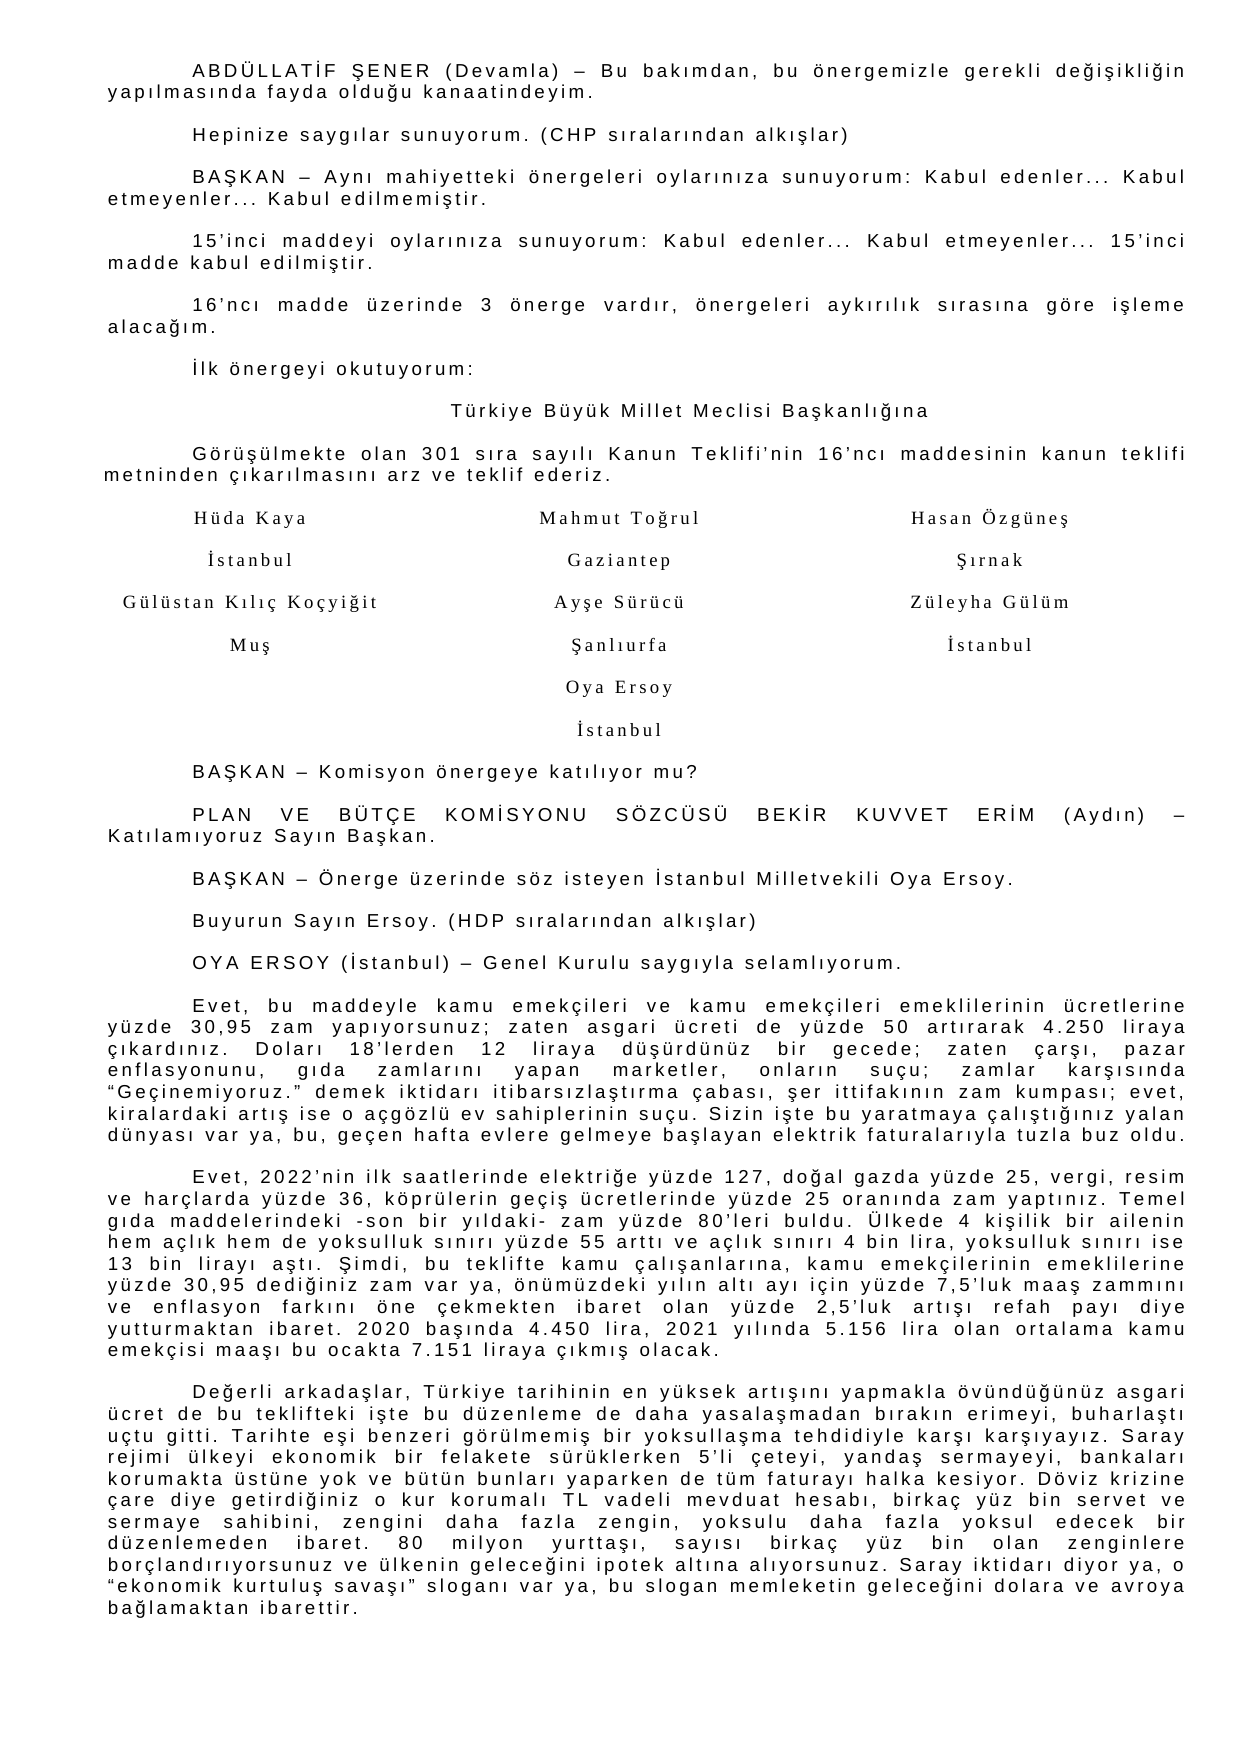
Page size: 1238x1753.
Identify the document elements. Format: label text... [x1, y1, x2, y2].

text Hüda Kaya Mahmut Toğrul Hasan Özgüneş [108, 507, 1186, 528]
text Muş Şanlıurfa İstanbul [108, 634, 1186, 655]
text PLAN VE BÜTÇE KOMİSYONU SÖZCÜSÜ BEKİR KUVVET ERİM (Aydın) – Katılamıyoruz Sayın Başkan. [108, 803, 1186, 847]
text Hepinize saygılar sunuyorum. (CHP sıralarından alkışlar) [108, 124, 1186, 145]
text İstanbul Gaziantep Şırnak [108, 549, 1186, 571]
text Oya Ersoy [108, 676, 1186, 698]
text ABDÜLLATİF ŞENER (Devamla) – Bu bakımdan, bu önergemizle gerekli değişikliğin yapılmasında fayda olduğu kanaatindeyim. [108, 60, 1186, 103]
text 16’ncı madde üzerinde 3 önerge vardır, önergeleri aykırılık sırasına göre işleme alacağım. [108, 294, 1186, 337]
text Gülüstan Kılıç Koçyiğit Ayşe Sürücü Züleyha Gülüm [108, 591, 1186, 613]
text Evet, bu maddeyle kamu emekçileri ve kamu emekçileri emeklilerinin ücretlerine yüzde 30,95 zam yapıyorsunuz; zaten asgari ücreti de yüzde 50 artırarak 4.250 liraya çıkardınız. Doları 18’lerden 12 liraya düşürdünüz bir gecede; zaten çarşı, pazar enflasyonunu, gıda zamlarını yapan marketler, onların suçu; zamlar karşısında “Geçinemiyoruz.” demek iktidarı itibarsızlaştırma çabası, şer ittifakının zam kumpası; evet, kiralardaki artış ise o açgözlü ev sahiplerinin suçu. Sizin işte bu yaratmaya çalıştığınız yalan dünyası var ya, bu, geçen hafta evlere gelmeye başlayan elektrik faturalarıyla tuzla buz oldu. [108, 994, 1186, 1146]
text 15’inci maddeyi oylarınıza sunuyorum: Kabul edenler... Kabul etmeyenler... 15’inci madde kabul edilmiştir. [108, 230, 1186, 273]
text İstanbul [108, 719, 1186, 740]
text Değerli arkadaşlar, Türkiye tarihinin en yüksek artışını yapmakla övündüğünüz asgari ücret de bu teklifteki işte bu düzenleme de daha yasalaşmadan bırakın erimeyi, buharlaştı uçtu gitti. Tarihte eşi benzeri görülmemiş bir yoksullaşma tehdidiyle karşı karşıyayız. Saray rejimi ülkeyi ekonomik bir felakete sürüklerken 5’li çeteyi, yandaş sermayeyi, bankaları korumakta üstüne yok ve bütün bunları yaparken de tüm faturayı halka kesiyor. Döviz krizine çare diye getirdiğiniz o kur korumalı TL vadeli mevduat hesabı, birkaç yüz bin servet ve sermaye sahibini, zengini daha fazla zengin, yoksulu daha fazla yoksul edecek bir düzenlemeden ibaret. 80 milyon yurttaşı, sayısı birkaç yüz bin olan zenginlere borçlandırıyorsunuz ve ülkenin geleceğini ipotek altına alıyorsunuz. Saray iktidarı diyor ya, o “ekonomik kurtuluş savaşı” sloganı var ya, bu slogan memleketin geleceğini dolara ve avroya bağlamaktan ibarettir. [108, 1381, 1186, 1618]
text Görüşülmekte olan 301 sıra sayılı Kanun Teklifi’nin 16’ncı maddesinin kanun teklifi metninden çıkarılmasını arz ve teklif ederiz. [103, 443, 1186, 486]
text Türkiye Büyük Millet Meclisi Başkanlığına [103, 400, 1186, 422]
text Buyurun Sayın Ersoy. (HDP sıralarından alkışlar) [108, 910, 1186, 931]
text İlk önergeyi okutuyorum: [108, 358, 1186, 379]
text BAŞKAN – Aynı mahiyetteki önergeleri oylarınıza sunuyorum: Kabul edenler... Kabul etmeyenler... Kabul edilmemiştir. [108, 166, 1186, 209]
text BAŞKAN – Önerge üzerinde söz isteyen İstanbul Milletvekili Oya Ersoy. [108, 867, 1186, 889]
text OYA ERSOY (İstanbul) – Genel Kurulu saygıyla selamlıyorum. [108, 952, 1186, 974]
text BAŞKAN – Komisyon önergeye katılıyor mu? [108, 761, 1186, 783]
text Evet, 2022’nin ilk saatlerinde elektriğe yüzde 127, doğal gazda yüzde 25, vergi, resim ve harçlarda yüzde 36, köprülerin geçiş ücretlerinde yüzde 25 oranında zam yaptınız. Temel gıda maddelerindeki -son bir yıldaki- zam yüzde 80’leri buldu. Ülkede 4 kişilik bir ailenin hem açlık hem de yoksulluk sınırı yüzde 55 arttı ve açlık sınırı 4 bin lira, yoksulluk sınırı ise 13 bin lirayı aştı. Şimdi, bu teklifte kamu çalışanlarına, kamu emekçilerinin emeklilerine yüzde 30,95 dediğiniz zam var ya, önümüzdeki yılın altı ayı için yüzde 7,5’luk maaş zammını ve enflasyon farkını öne çekmekten ibaret olan yüzde 2,5’luk artışı refah payı diye yutturmaktan ibaret. 2020 başında 4.450 lira, 2021 yılında 5.156 lira olan ortalama kamu emekçisi maaşı bu ocakta 7.151 liraya çıkmış olacak. [108, 1166, 1186, 1360]
